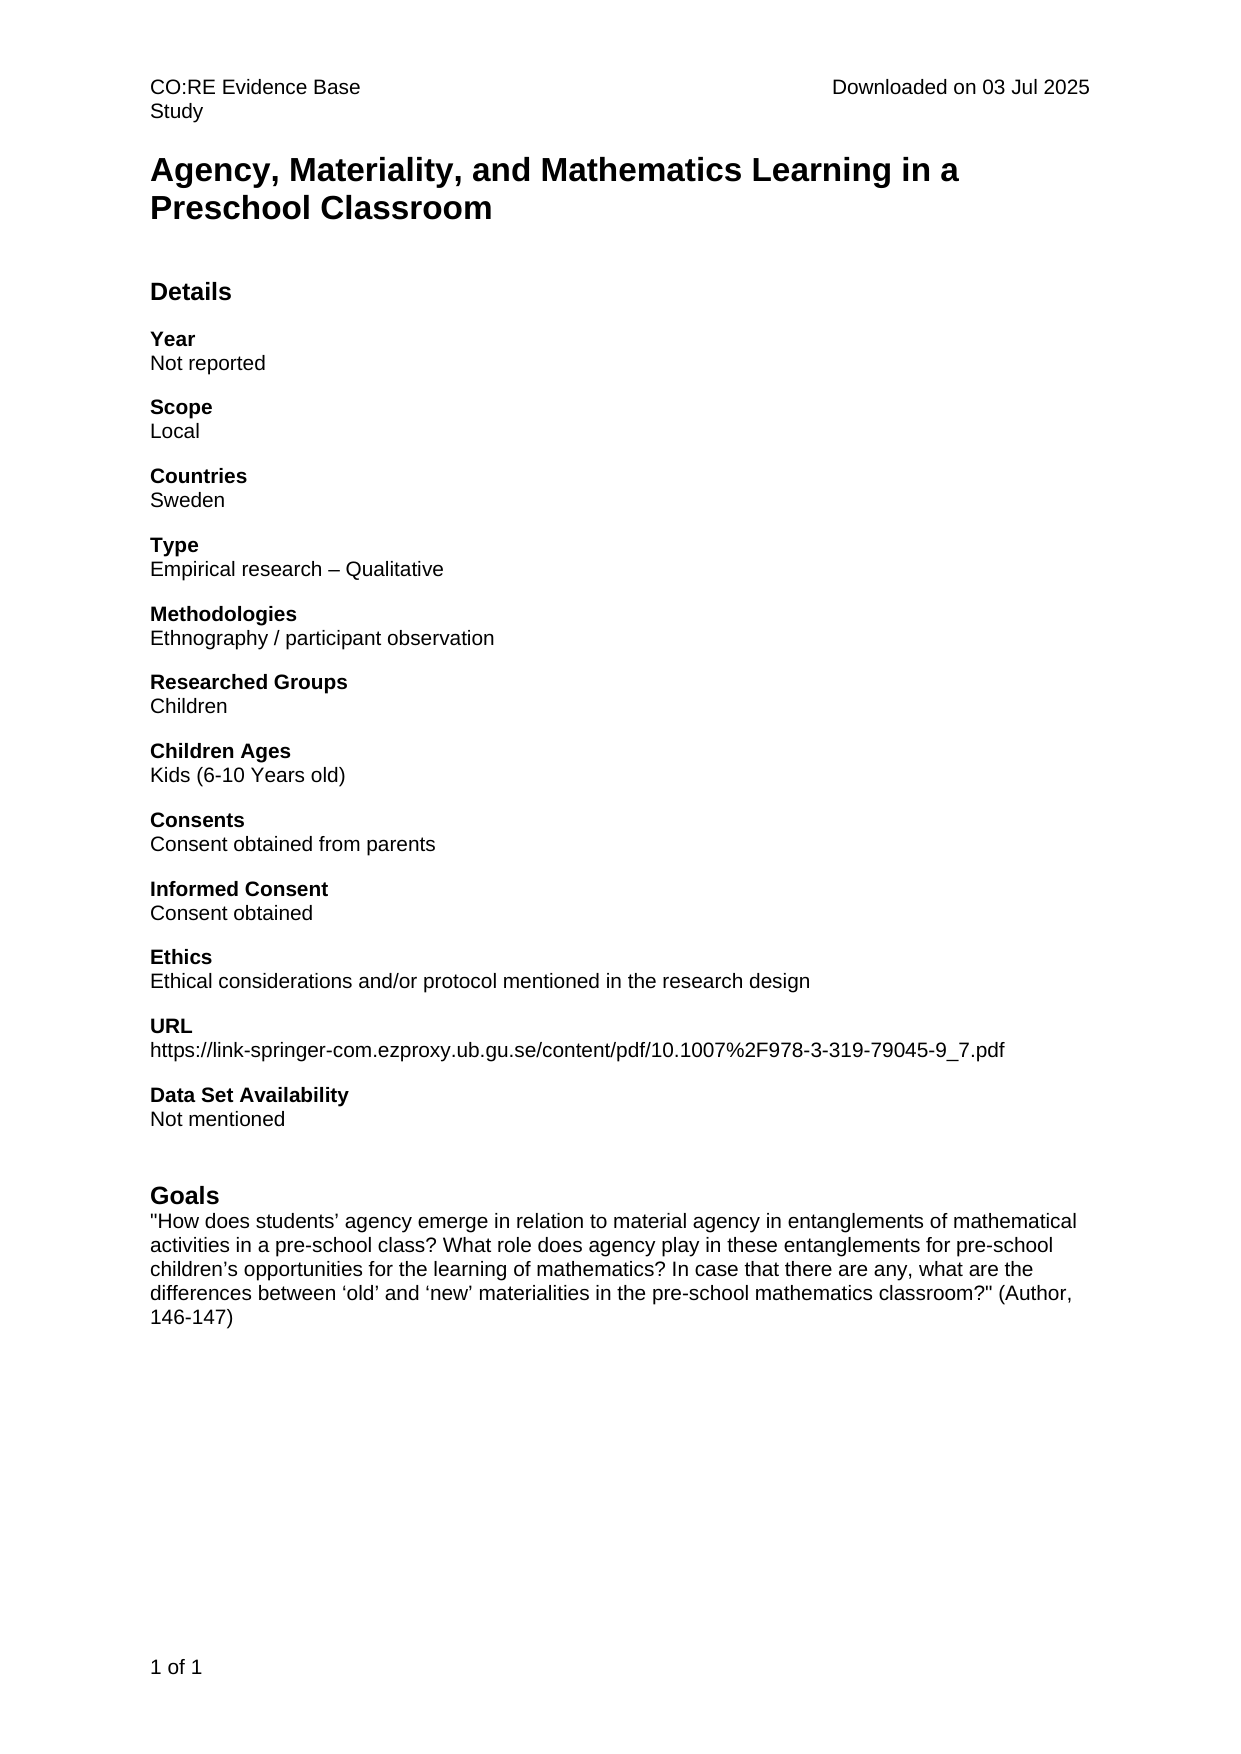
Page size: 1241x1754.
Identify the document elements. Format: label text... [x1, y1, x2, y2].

text https://link-springer-com.ezproxy.ub.gu.se/content/pdf/10.1007%2F978-3-319-79045-9_7.pdf [150, 1038, 1090, 1062]
text Empirical research – Qualitative [150, 557, 1090, 581]
title Agency, Materiality, and Mathematics Learning in a Preschool Classroom [150, 150, 1090, 227]
text Ethnography / participant observation [150, 625, 1090, 649]
subtitle Ethics [150, 945, 1090, 969]
subtitle Consents [150, 808, 1090, 832]
text Not mentioned [150, 1107, 1090, 1131]
text Ethical considerations and/or protocol mentioned in the research design [150, 969, 1090, 993]
text Kids (6-10 Years old) [150, 763, 1090, 787]
text "How does students’ agency emerge in relation to material agency in entanglements of mathematical activities in a pre-school class? What role does agency play in these entanglements for pre-school children’s opportunities for the learning of mathematics? In case that there are any, what are the differences between ‘old’ and ‘new’ materialities in the pre-school mathematics classroom?" (Author, 146-147) [150, 1209, 1090, 1329]
subtitle Methodologies [150, 601, 1090, 625]
subtitle Year [150, 326, 1090, 350]
subtitle URL [150, 1014, 1090, 1038]
subtitle Scope [150, 395, 1090, 419]
text Consent obtained [150, 900, 1090, 924]
subtitle Type [150, 533, 1090, 557]
subtitle Children Ages [150, 739, 1090, 763]
subtitle Goals [150, 1181, 1090, 1209]
subtitle Informed Consent [150, 876, 1090, 900]
subtitle Details [150, 277, 1090, 306]
text Local [150, 419, 1090, 443]
text Sweden [150, 488, 1090, 512]
subtitle Countries [150, 464, 1090, 488]
subtitle Researched Groups [150, 670, 1090, 694]
subtitle Data Set Availability [150, 1083, 1090, 1107]
text Children [150, 694, 1090, 718]
text Not reported [150, 350, 1090, 374]
text Consent obtained from parents [150, 832, 1090, 856]
